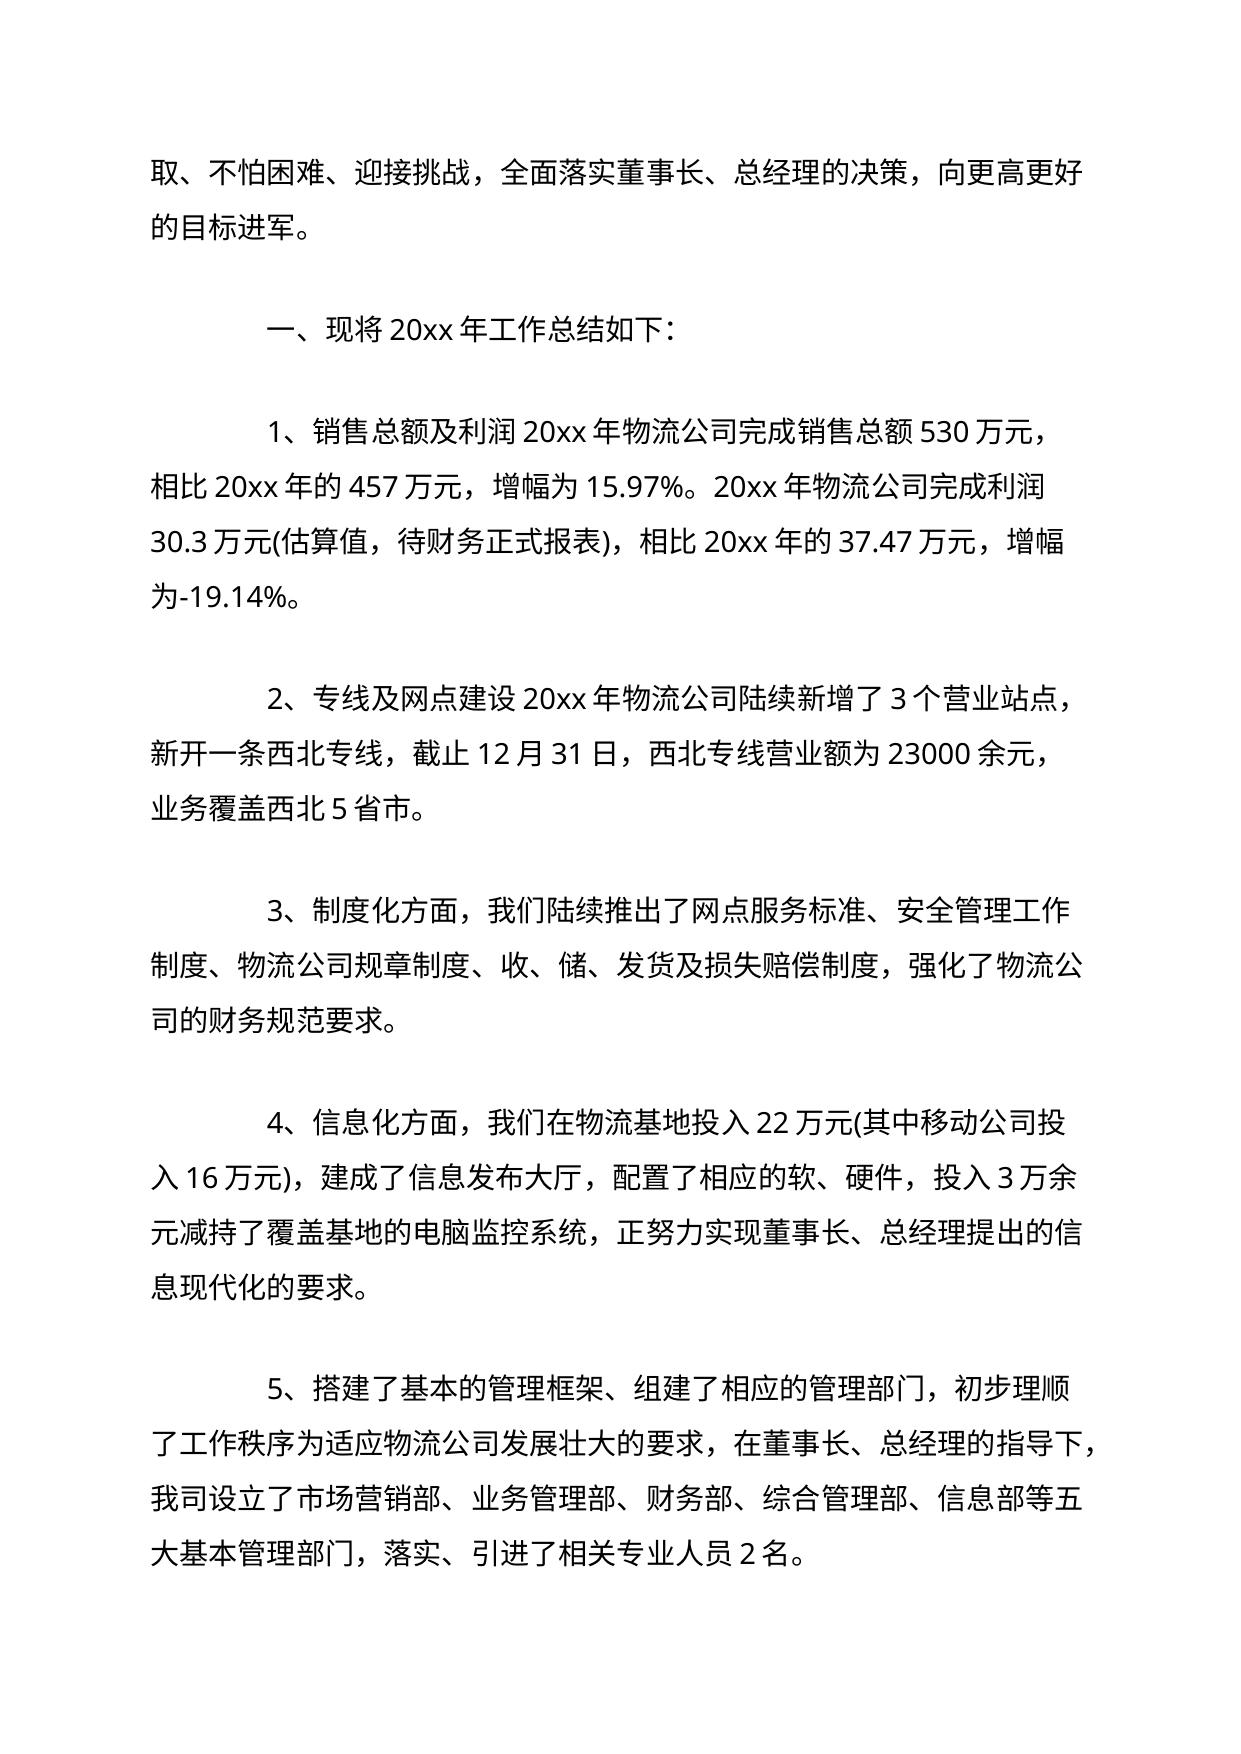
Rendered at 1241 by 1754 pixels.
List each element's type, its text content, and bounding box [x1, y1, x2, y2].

text 一、现将20xx年工作总结如下： [150, 307, 1090, 349]
text 3、制度化方面，我们陆续推出了网点服务标准、安全管理工作制度、物流公司规章制度、收、储、发货及损失赔偿制度，强化了物流公司的财务规范要求。 [150, 888, 1090, 1040]
text 5、搭建了基本的管理框架、组建了相应的管理部门，初步理顺了工作秩序为适应物流公司发展壮大的要求，在董事长、总经理的指导下，我司设立了市场营销部、业务管理部、财务部、综合管理部、信息部等五大基本管理部门，落实、引进了相关专业人员2名。 [150, 1366, 1090, 1573]
text 2、专线及网点建设20xx年物流公司陆续新增了3个营业站点，新开一条西北专线，截止12月31日，西北专线营业额为23000余元，业务覆盖西北5省市。 [150, 676, 1090, 828]
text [150, 150, 1090, 247]
text 1、销售总额及利润20xx年物流公司完成销售总额530万元，相比20xx年的457万元，增幅为15.97%。20xx年物流公司完成利润30.3万元(估算值，待财务正式报表)，相比20xx年的37.47万元，增幅为-19.14%。 [150, 409, 1090, 616]
text 4、信息化方面，我们在物流基地投入22万元(其中移动公司投入16万元)，建成了信息发布大厅，配置了相应的软、硬件，投入3万余元减持了覆盖基地的电脑监控系统，正努力实现董事长、总经理提出的信息现代化的要求。 [150, 1099, 1090, 1306]
